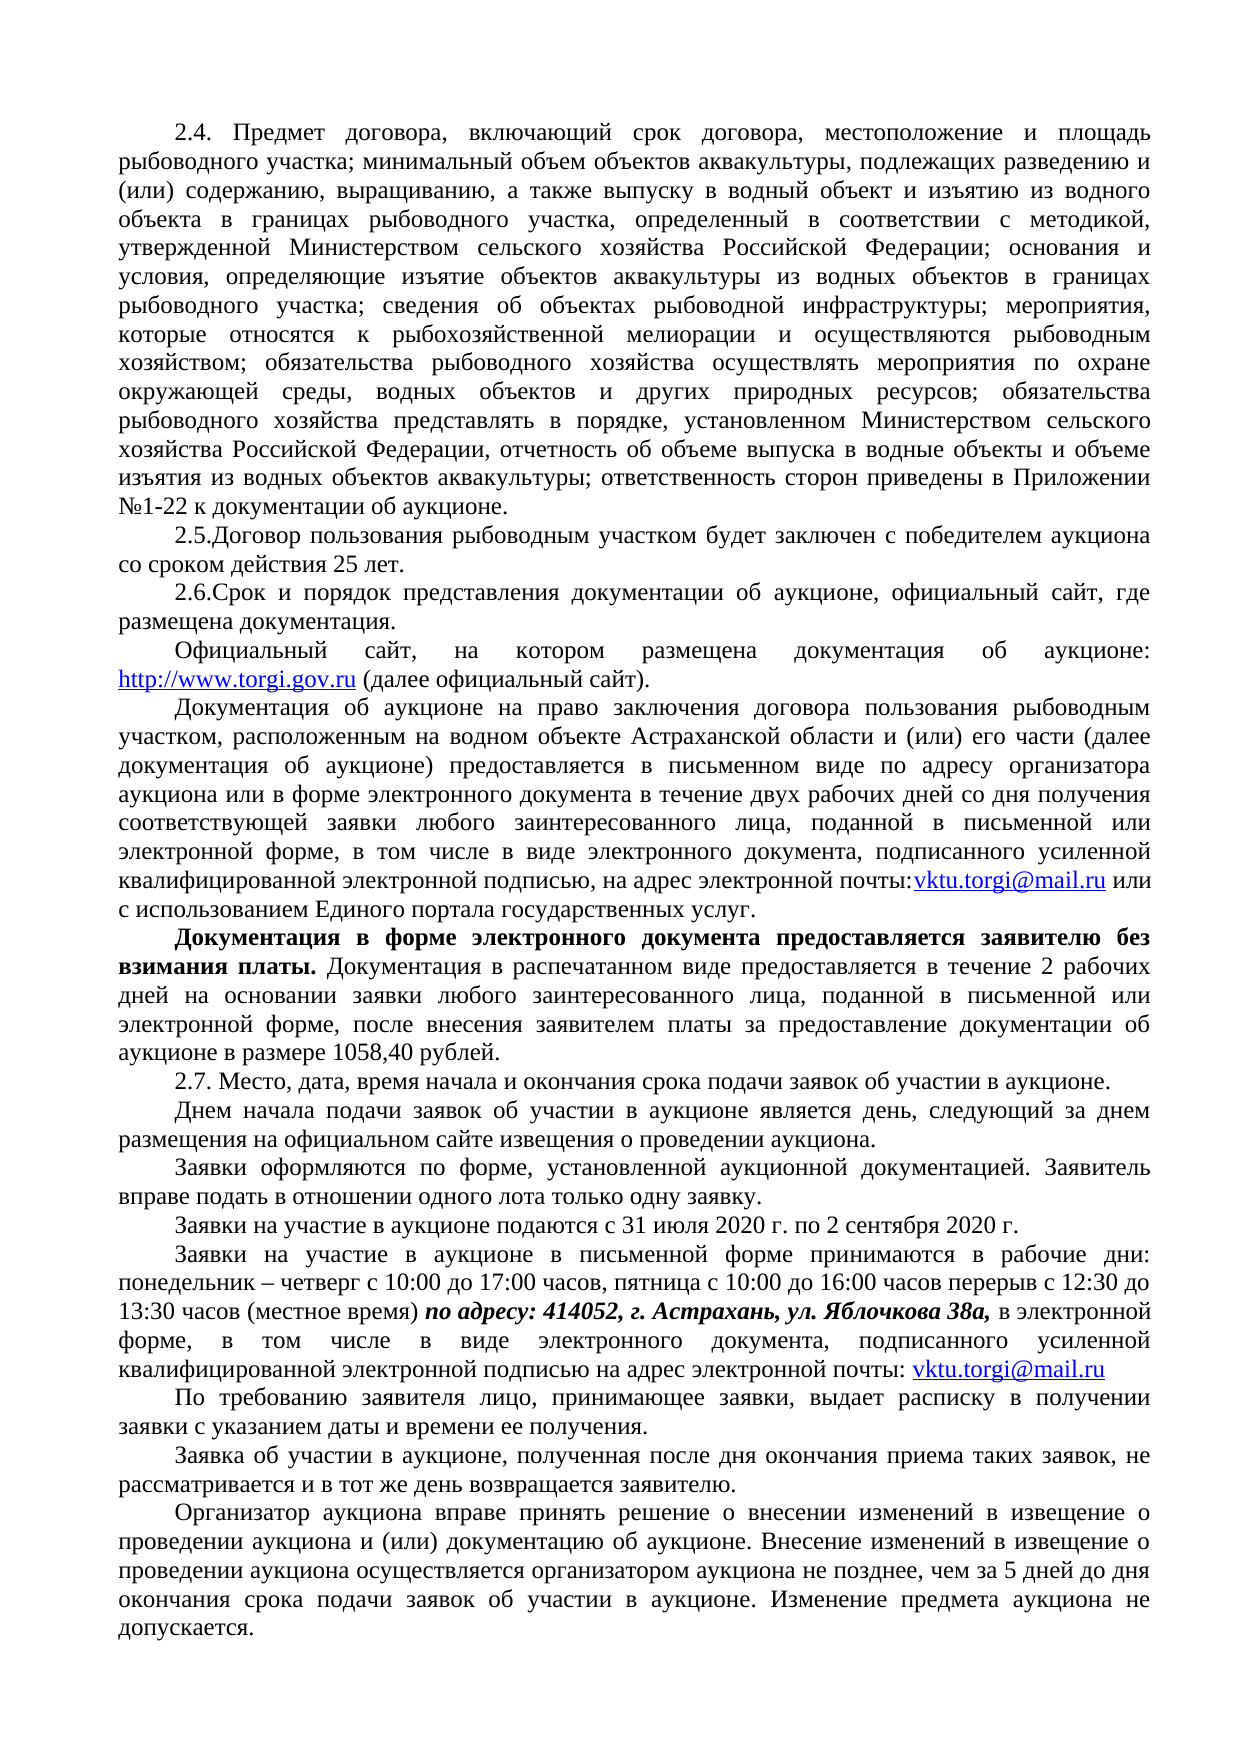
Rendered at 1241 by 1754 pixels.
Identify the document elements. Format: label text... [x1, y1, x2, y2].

text По требованию заявителя лицо, принимающее заявки, выдает расписку в получении заявки с указанием даты и времени ее получения. [118, 1382, 1152, 1440]
text 2.5.Договор пользования рыбоводным участком будет заключен с победителем аукциона со сроком действия 25 лет. [118, 520, 1152, 577]
text Официальный сайт, на котором размещена документация об аукционе: http://www.torgi.gov.ru (далее официальный сайт). [118, 635, 1152, 692]
text 2.4. Предмет договора, включающий срок договора, местоположение и площадь рыбоводного участка; минимальный объем объектов аквакультуры, подлежащих разведению и (или) содержанию, выращиванию, а также выпуску в водный объект и изъятию из водного объекта в границах рыбоводного участка, определенный в соответствии с методикой, утвержденной Министерством сельского хозяйства Российской Федерации; основания и условия, определяющие изъятие объектов аквакультуры из водных объектов в границах рыбоводного участка; сведения об объектах рыбоводной инфраструктуры; мероприятия, которые относятся к рыбохозяйственной мелиорации и осуществляются рыбоводным хозяйством; обязательства рыбоводного хозяйства осуществлять мероприятия по охране окружающей среды, водных объектов и других природных ресурсов; обязательства рыбоводного хозяйства представлять в порядке, установленном Министерством сельского хозяйства Российской Федерации, отчетность об объеме выпуска в водные объекты и объеме изъятия из водных объектов аквакультуры; ответственность сторон приведены в Приложении №1-22 к документации об аукционе. [118, 117, 1152, 520]
text Документация об аукционе на право заключения договора пользования рыбоводным участком, расположенным на водном объекте Астраханской области и (или) его части (далее документация об аукционе) предоставляется в письменном виде по адресу организатора аукциона или в форме электронного документа в течение двух рабочих дней со дня получения соответствующей заявки любого заинтересованного лица, поданной в письменной или электронной форме, в том числе в виде электронного документа, подписанного усиленной квалифицированной электронной подписью, на адрес электронной почты:vktu.torgi@mail.ru или с использованием Единого портала государственных услуг. [118, 692, 1152, 922]
text 2.7. Место, дата, время начала и окончания срока подачи заявок об участии в аукционе. [118, 1066, 1152, 1095]
text Заявка об участии в аукционе, полученная после дня окончания приема таких заявок, не рассматривается и в тот же день возвращается заявителю. [118, 1440, 1152, 1497]
text Заявки на участие в аукционе подаются с 31 июля 2020 г. по 2 сентября 2020 г. [118, 1210, 1152, 1239]
text Заявки оформляются по форме, установленной аукционной документацией. Заявитель вправе подать в отношении одного лота только одну заявку. [118, 1152, 1152, 1210]
text 2.6.Срок и порядок представления документации об аукционе, официальный сайт, где размещена документация. [118, 577, 1152, 635]
text Днем начала подачи заявок об участии в аукционе является день, следующий за днем размещения на официальном сайте извещения о проведении аукциона. [118, 1095, 1152, 1152]
text Заявки на участие в аукционе в письменной форме принимаются в рабочие дни: понедельник – четверг с 10:00 до 17:00 часов, пятница с 10:00 до 16:00 часов перерыв с 12:30 до 13:30 часов (местное время) по адресу: 414052, г. Астрахань, ул. Яблочкова 38а, в электронной форме, в том числе в виде электронного документа, подписанного усиленной квалифицированной электронной подписью на адрес электронной почты: vktu.torgi@mail.ru [118, 1239, 1152, 1382]
text Организатор аукциона вправе принять решение о внесении изменений в извещение о проведении аукциона и (или) документацию об аукционе. Внесение изменений в извещение о проведении аукциона осуществляется организатором аукциона не позднее, чем за 5 дней до дня окончания срока подачи заявок об участии в аукционе. Изменение предмета аукциона не допускается. [118, 1497, 1152, 1641]
text Документация в форме электронного документа предоставляется заявителю без взимания платы. Документация в распечатанном виде предоставляется в течение 2 рабочих дней на основании заявки любого заинтересованного лица, поданной в письменной или электронной форме, после внесения заявителем платы за предоставление документации об аукционе в размере 1058,40 рублей. [118, 922, 1152, 1066]
